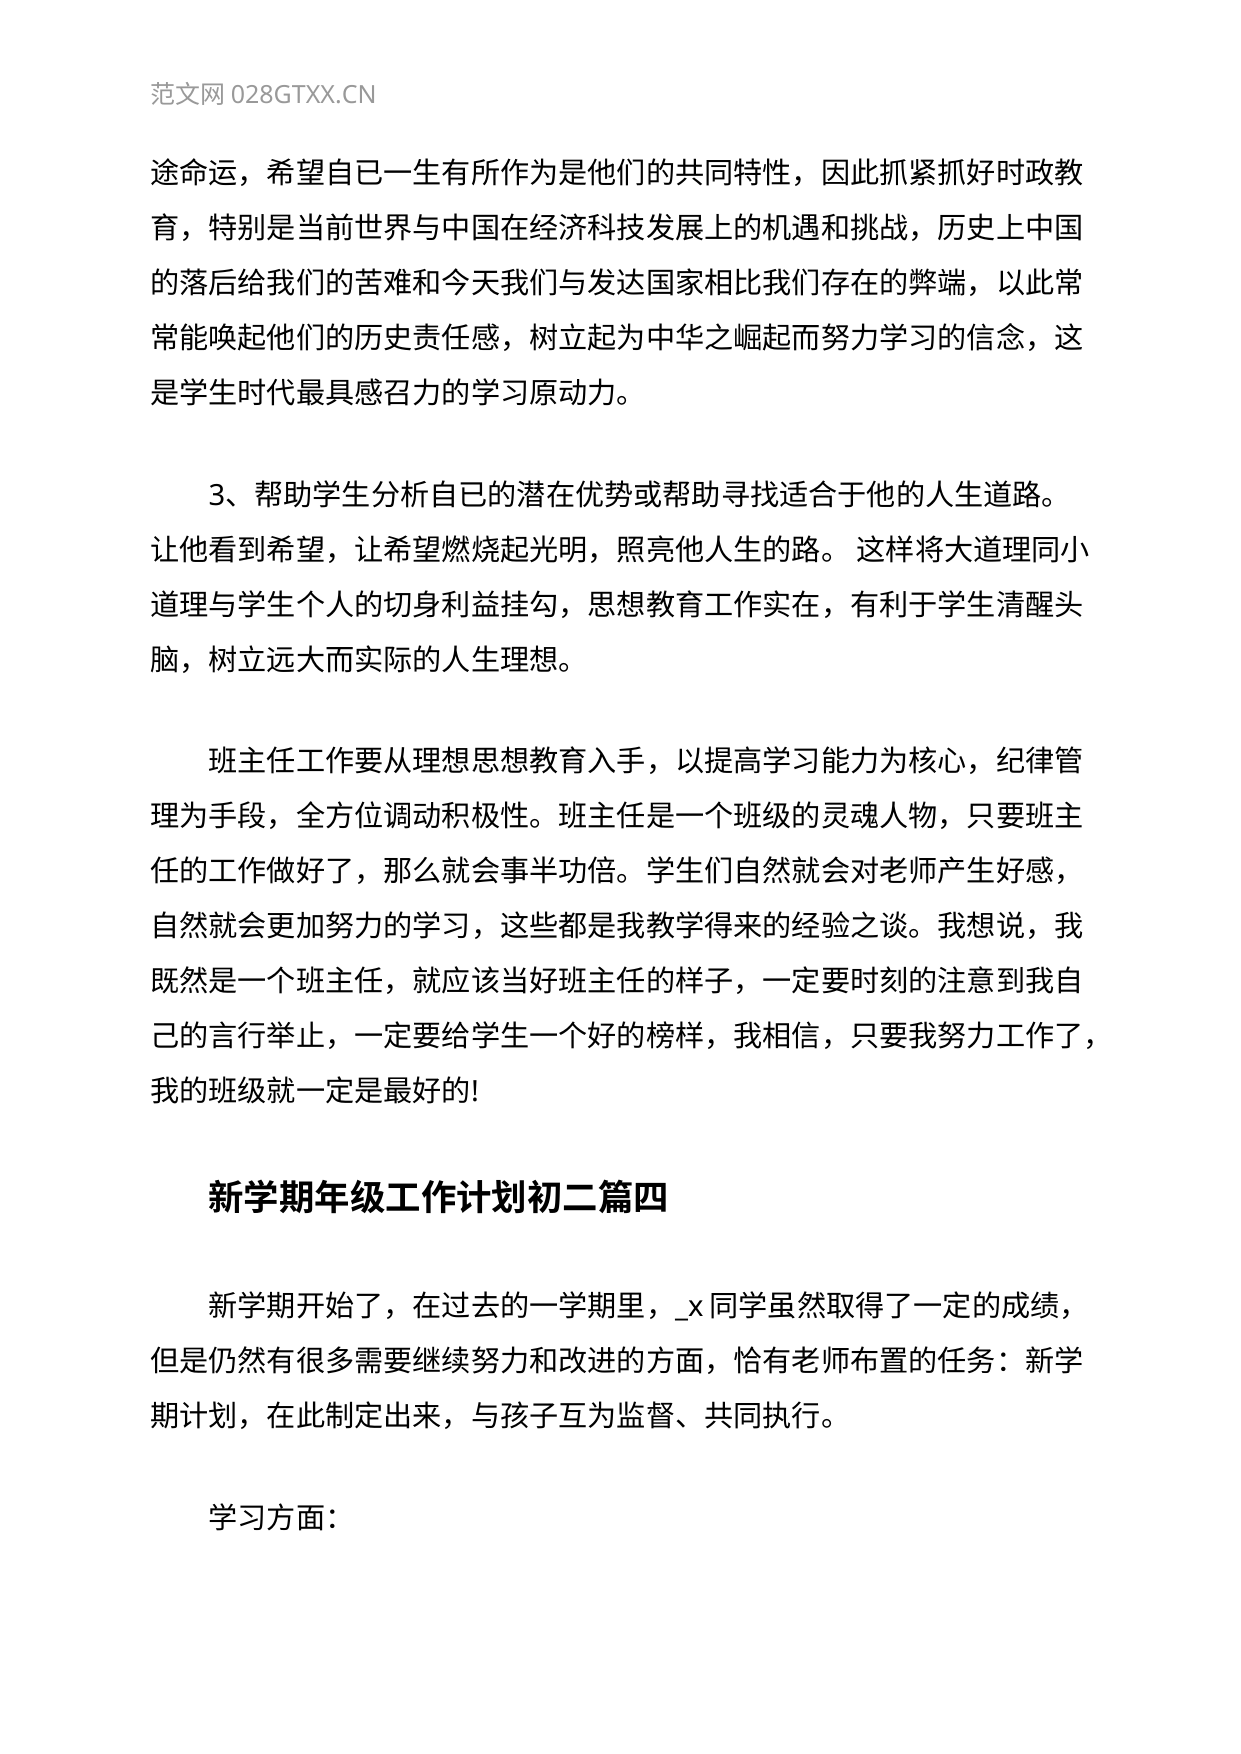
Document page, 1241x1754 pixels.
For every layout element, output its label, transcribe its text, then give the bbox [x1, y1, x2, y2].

text 新学期开始了，在过去的一学期里，_x同学虽然取得了一定的成绩，但是仍然有很多需要继续努力和改进的方面，恰有老师布置的任务：新学期计划，在此制定出来，与孩子互为监督、共同执行。 [150, 1283, 1090, 1435]
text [150, 150, 1090, 412]
text 新学期年级工作计划初二篇四 [150, 1169, 1090, 1221]
text 班主任工作要从理想思想教育入手，以提高学习能力为核心，纪律管理为手段，全方位调动积极性。班主任是一个班级的灵魂人物，只要班主任的工作做好了，那么就会事半功倍。学生们自然就会对老师产生好感，自然就会更加努力的学习，这些都是我教学得来的经验之谈。我想说，我既然是一个班主任，就应该当好班主任的样子，一定要时刻的注意到我自己的言行举止，一定要给学生一个好的榜样，我相信，只要我努力工作了，我的班级就一定是最好的! [150, 738, 1090, 1110]
text 3、帮助学生分析自已的潜在优势或帮助寻找适合于他的人生道路。让他看到希望，让希望燃烧起光明，照亮他人生的路。 这样将大道理同小道理与学生个人的切身利益挂勾，思想教育工作实在，有利于学生清醒头脑，树立远大而实际的人生理想。 [150, 471, 1090, 678]
text 学习方面： [150, 1494, 1090, 1537]
